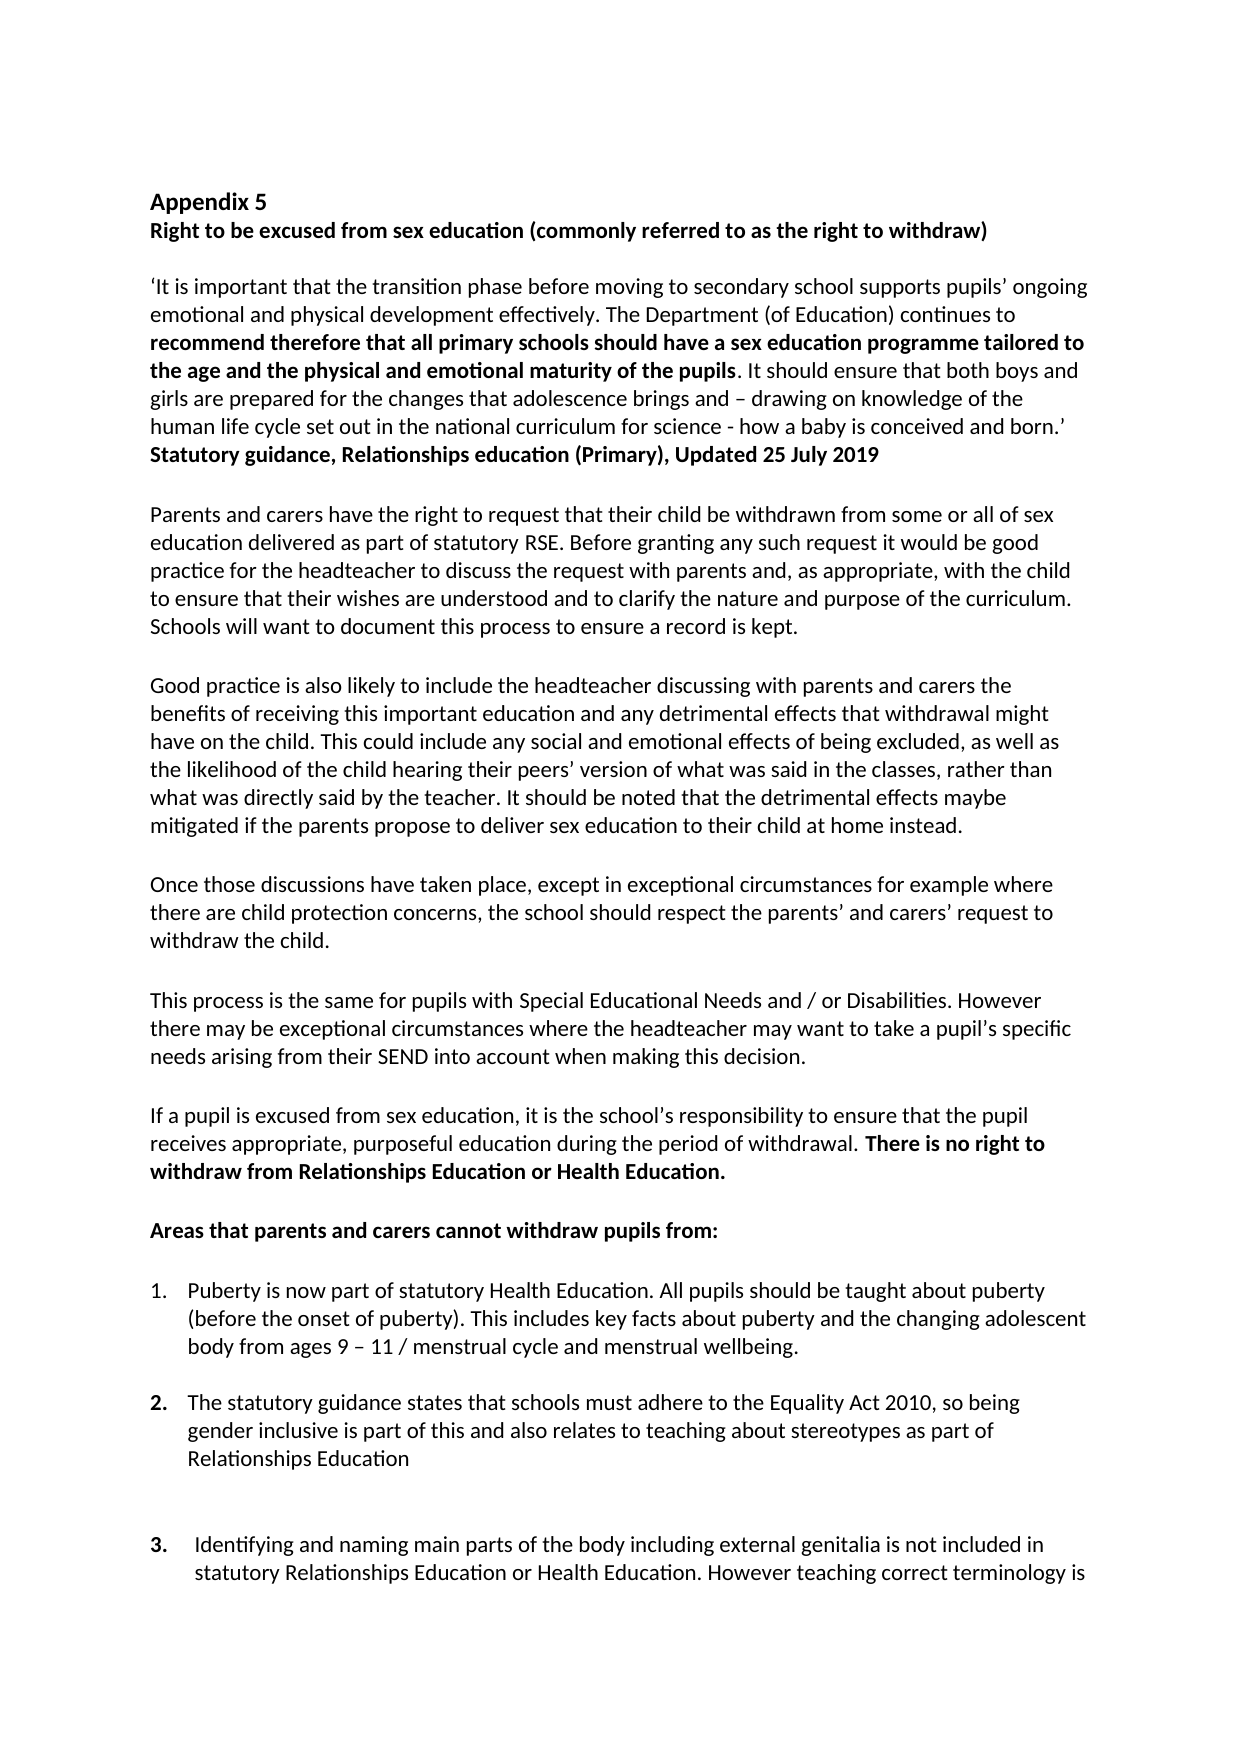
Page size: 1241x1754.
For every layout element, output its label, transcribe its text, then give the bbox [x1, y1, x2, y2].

text Right to be excused from sex education (commonly referred to as the right to withdraw) [150, 216, 1090, 244]
text Areas that parents and carers cannot withdraw pupils from: [150, 1216, 1090, 1244]
text Statutory guidance, Relationships education (Primary), Updated 25 July 2019 [150, 441, 1090, 468]
text ‘It is important that the transition phase before moving to secondary school supports pupils’ ongoing emotional and physical development effectively. The Department (of Education) continues to recommend therefore that all primary schools should have a sex education programme tailored to the age and the physical and emotional maturity of the pupils. It should ensure that both boys and girls are prepared for the changes that adolescence brings and – drawing on knowledge of the human life cycle set out in the national curriculum for science - how a baby is conceived and born.’ [150, 272, 1090, 441]
list The statutory guidance states that schools must adhere to the Equality Act 2010, so being gender inclusive is part of this and also relates to teaching about stereotypes as part of Relationships Education [150, 1388, 1090, 1472]
text If a pupil is excused from sex education, it is the school’s responsibility to ensure that the pupil receives appropriate, purposeful education during the period of withdrawal. There is no right to withdraw from Relationships Education or Health Education. [150, 1101, 1090, 1185]
text This process is the same for pupils with Special Educational Needs and / or Disabilities. However there may be exceptional circumstances where the headteacher may want to take a pupil’s specific needs arising from their SEND into account when making this decision. [150, 986, 1090, 1070]
text Good practice is also likely to include the headteacher discussing with parents and carers the benefits of receiving this important education and any detrimental effects that withdrawal might have on the child. This could include any social and emotional effects of being excluded, as well as the likelihood of the child hearing their peers’ version of what was said in the classes, rather than what was directly said by the teacher. It should be noted that the detrimental effects maybe mitigated if the parents propose to deliver sex education to their child at home instead. [150, 671, 1090, 839]
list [150, 1530, 1090, 1586]
text Once those discussions have taken place, except in exceptional circumstances for example where there are child protection concerns, the school should respect the parents’ and carers’ request to withdraw the child. [150, 871, 1090, 954]
text Parents and carers have the right to request that their child be withdrawn from some or all of sex education delivered as part of statutory RSE. Before granting any such request it would be good practice for the headteacher to discuss the request with parents and, as appropriate, with the child to ensure that their wishes are understood and to clarify the nature and purpose of the curriculum. Schools will want to document this process to ensure a record is kept. [150, 500, 1090, 640]
list Puberty is now part of statutory Health Education. All pupils should be taught about puberty (before the onset of puberty). This includes key facts about puberty and the changing adolescent body from ages 9 – 11 / menstrual cycle and menstrual wellbeing. [150, 1276, 1090, 1360]
text Appendix 5 [150, 186, 1090, 216]
